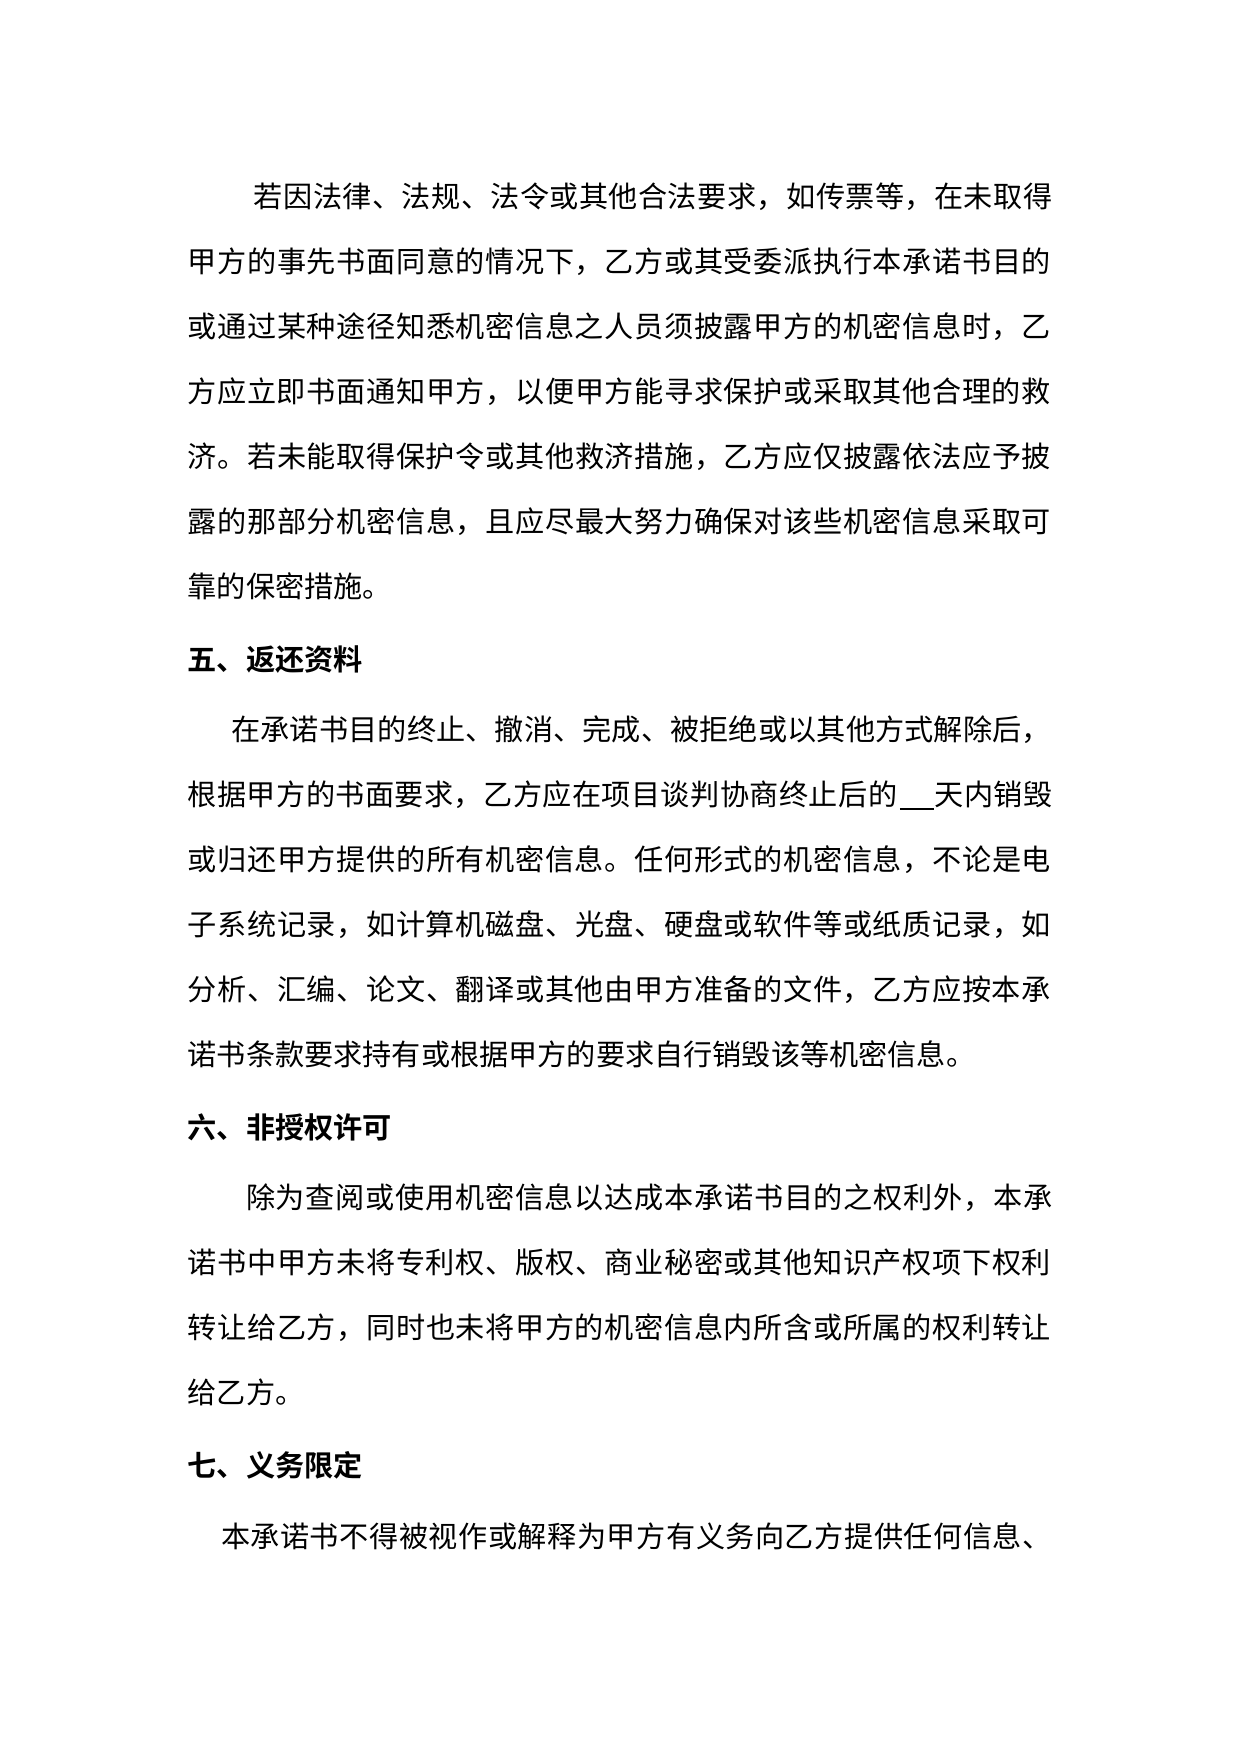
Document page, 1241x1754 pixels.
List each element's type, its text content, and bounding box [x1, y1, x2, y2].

text 七、义务限定 [187, 1440, 1053, 1486]
text 五、返还资料 [187, 633, 1053, 679]
text 六、非授权许可 [187, 1102, 1053, 1147]
text 除为查阅或使用机密信息以达成本承诺书目的之权利外，本承诺书中甲方未将专利权、版权、商业秘密或其他知识产权项下权利转让给乙方，同时也未将甲方的机密信息内所含或所属的权利转让给乙方。 [187, 1164, 1053, 1424]
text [188, 1502, 1053, 1567]
text 若因法律、法规、法令或其他合法要求，如传票等，在未取得甲方的事先书面同意的情况下，乙方或其受委派执行本承诺书目的或通过某种途径知悉机密信息之人员须披露甲方的机密信息时，乙方应立即书面通知甲方，以便甲方能寻求保护或采取其他合理的救济。若未能取得保护令或其他救济措施，乙方应仅披露依法应予披露的那部分机密信息，且应尽最大努力确保对该些机密信息采取可靠的保密措施。 [187, 162, 1053, 617]
text 在承诺书目的终止、撤消、完成、被拒绝或以其他方式解除后，根据甲方的书面要求，乙方应在项目谈判协商终止后的 天内销毁或归还甲方提供的所有机密信息。任何形式的机密信息，不论是电子系统记录，如计算机磁盘、光盘、硬盘或软件等或纸质记录，如分析、汇编、论文、翻译或其他由甲方准备的文件，乙方应按本承诺书条款要求持有或根据甲方的要求自行销毁该等机密信息。 [187, 695, 1053, 1085]
